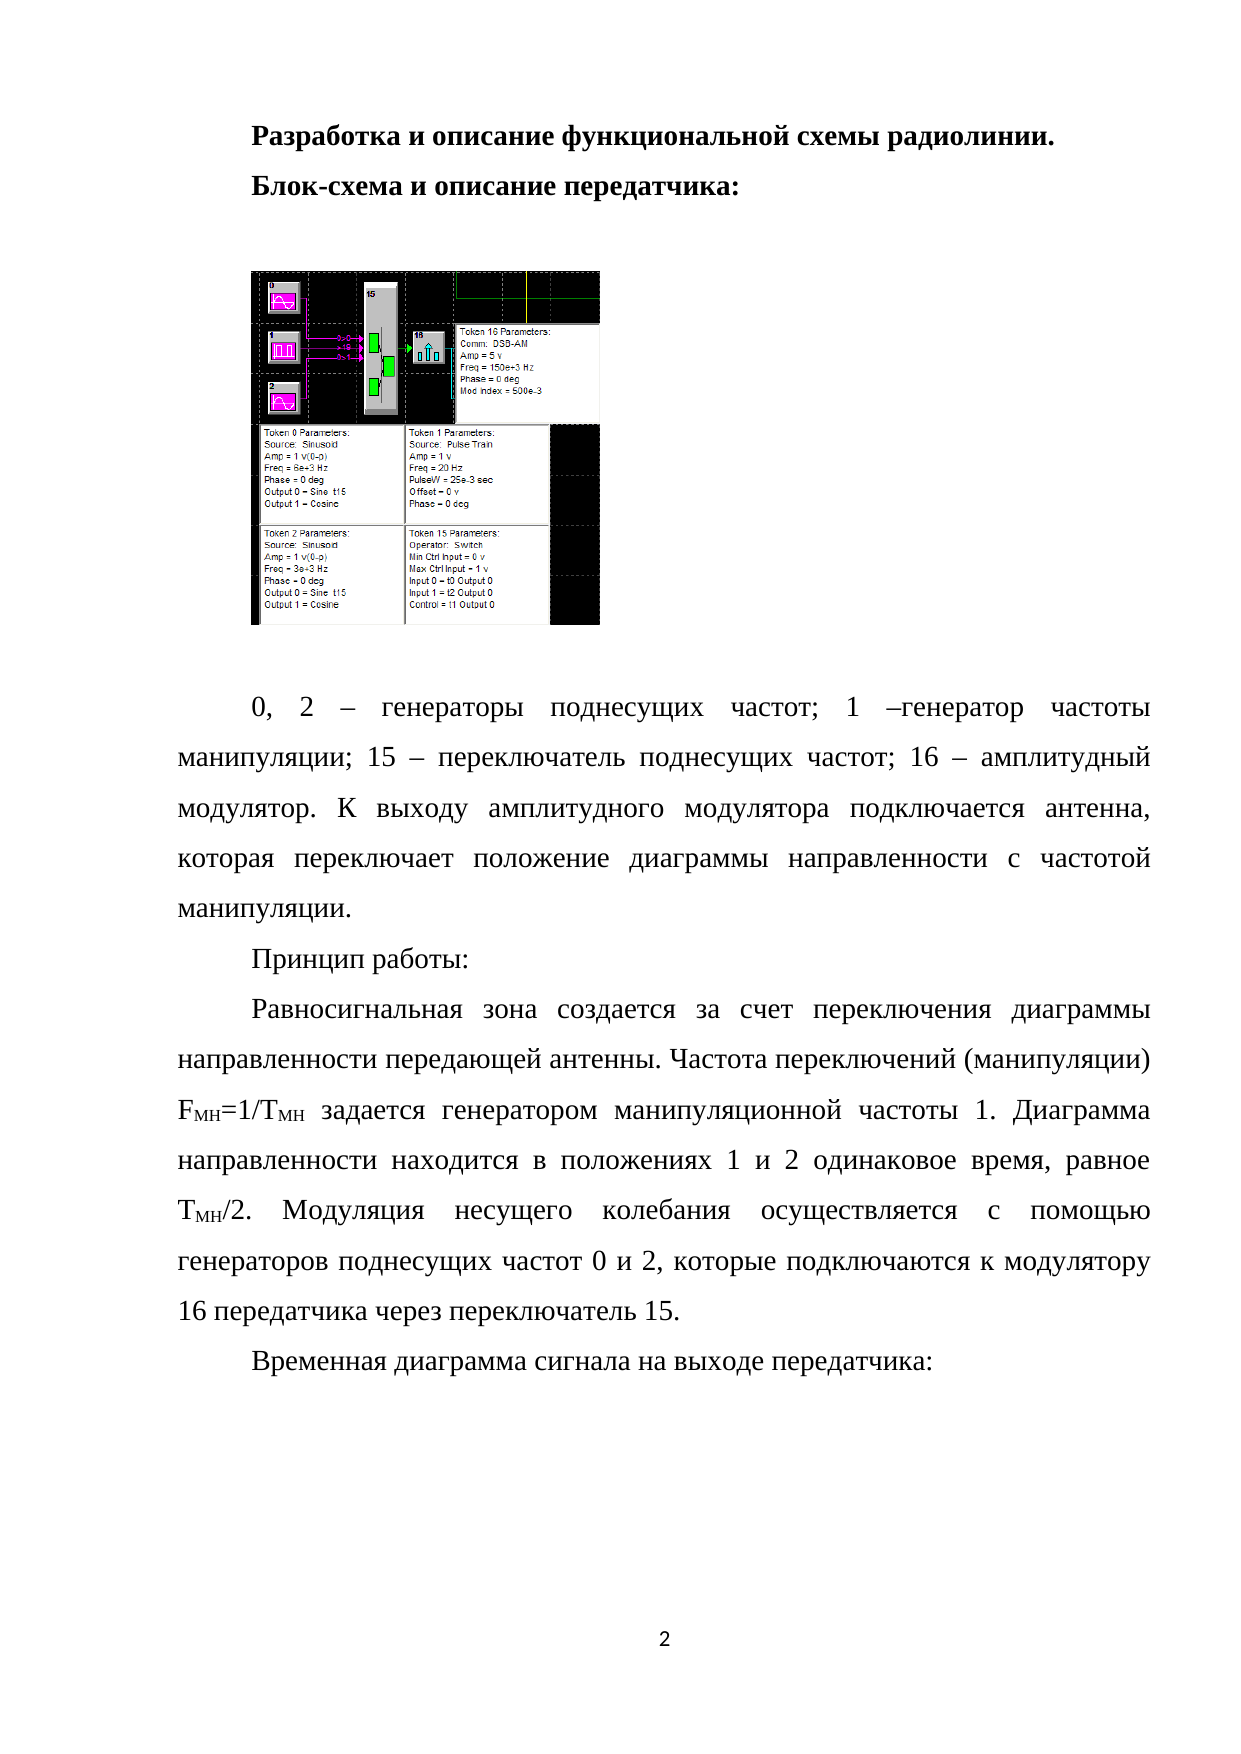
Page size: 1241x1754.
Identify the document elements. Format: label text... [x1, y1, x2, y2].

text 0, 2 – генераторы поднесущих частот; 1 –генератор частоты манипуляции; 15 – переключатель поднесущих частот; 16 – амплитудный модулятор. К выходу амплитудного модулятора подключается антенна, которая переключает положение диаграммы направленности с частотой манипуляции. [177, 689, 1152, 924]
text Равносигнальная зона создается за счет переключения диаграммы направленности передающей антенны. Частота переключений (манипуляции) FМН=1/TМН задается генератором манипуляционной частоты 1. Диаграмма направленности находится в положениях 1 и 2 одинаковое время, равное TМН/2. Модуляция несущего колебания осуществляется с помощью генераторов поднесущих частот 0 и 2, которые подключаются к модулятору 16 передатчика через переключатель 15. [177, 991, 1152, 1327]
subtitle Блок-схема и описание передатчика: [177, 168, 1152, 202]
subtitle Разработка и описание функциональной схемы радиолинии. [177, 118, 1152, 152]
picture [251, 271, 600, 625]
text Принцип работы: [177, 941, 1152, 974]
text Временная диаграмма сигнала на выходе передатчика: [177, 1343, 1152, 1377]
